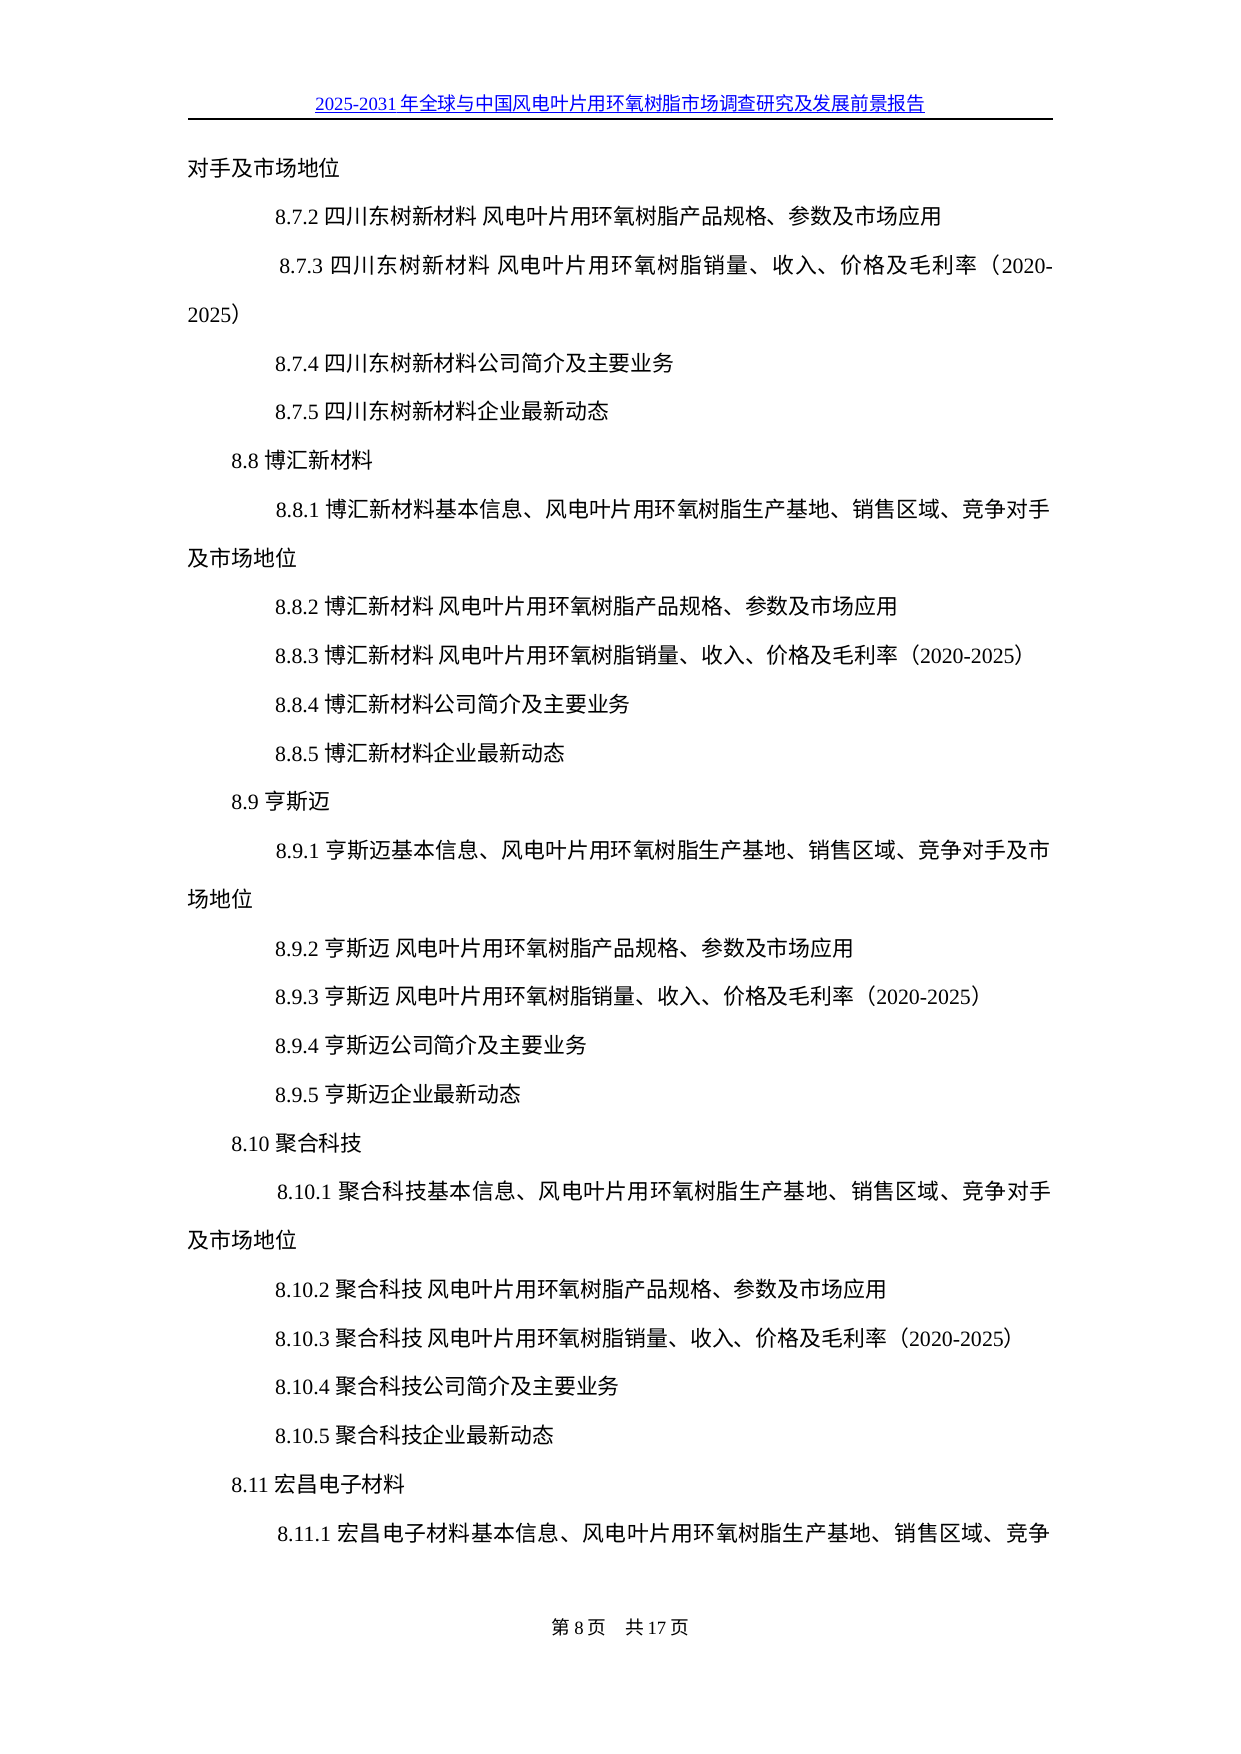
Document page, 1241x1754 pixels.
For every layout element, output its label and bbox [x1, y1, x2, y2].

text [187, 150, 1053, 1548]
